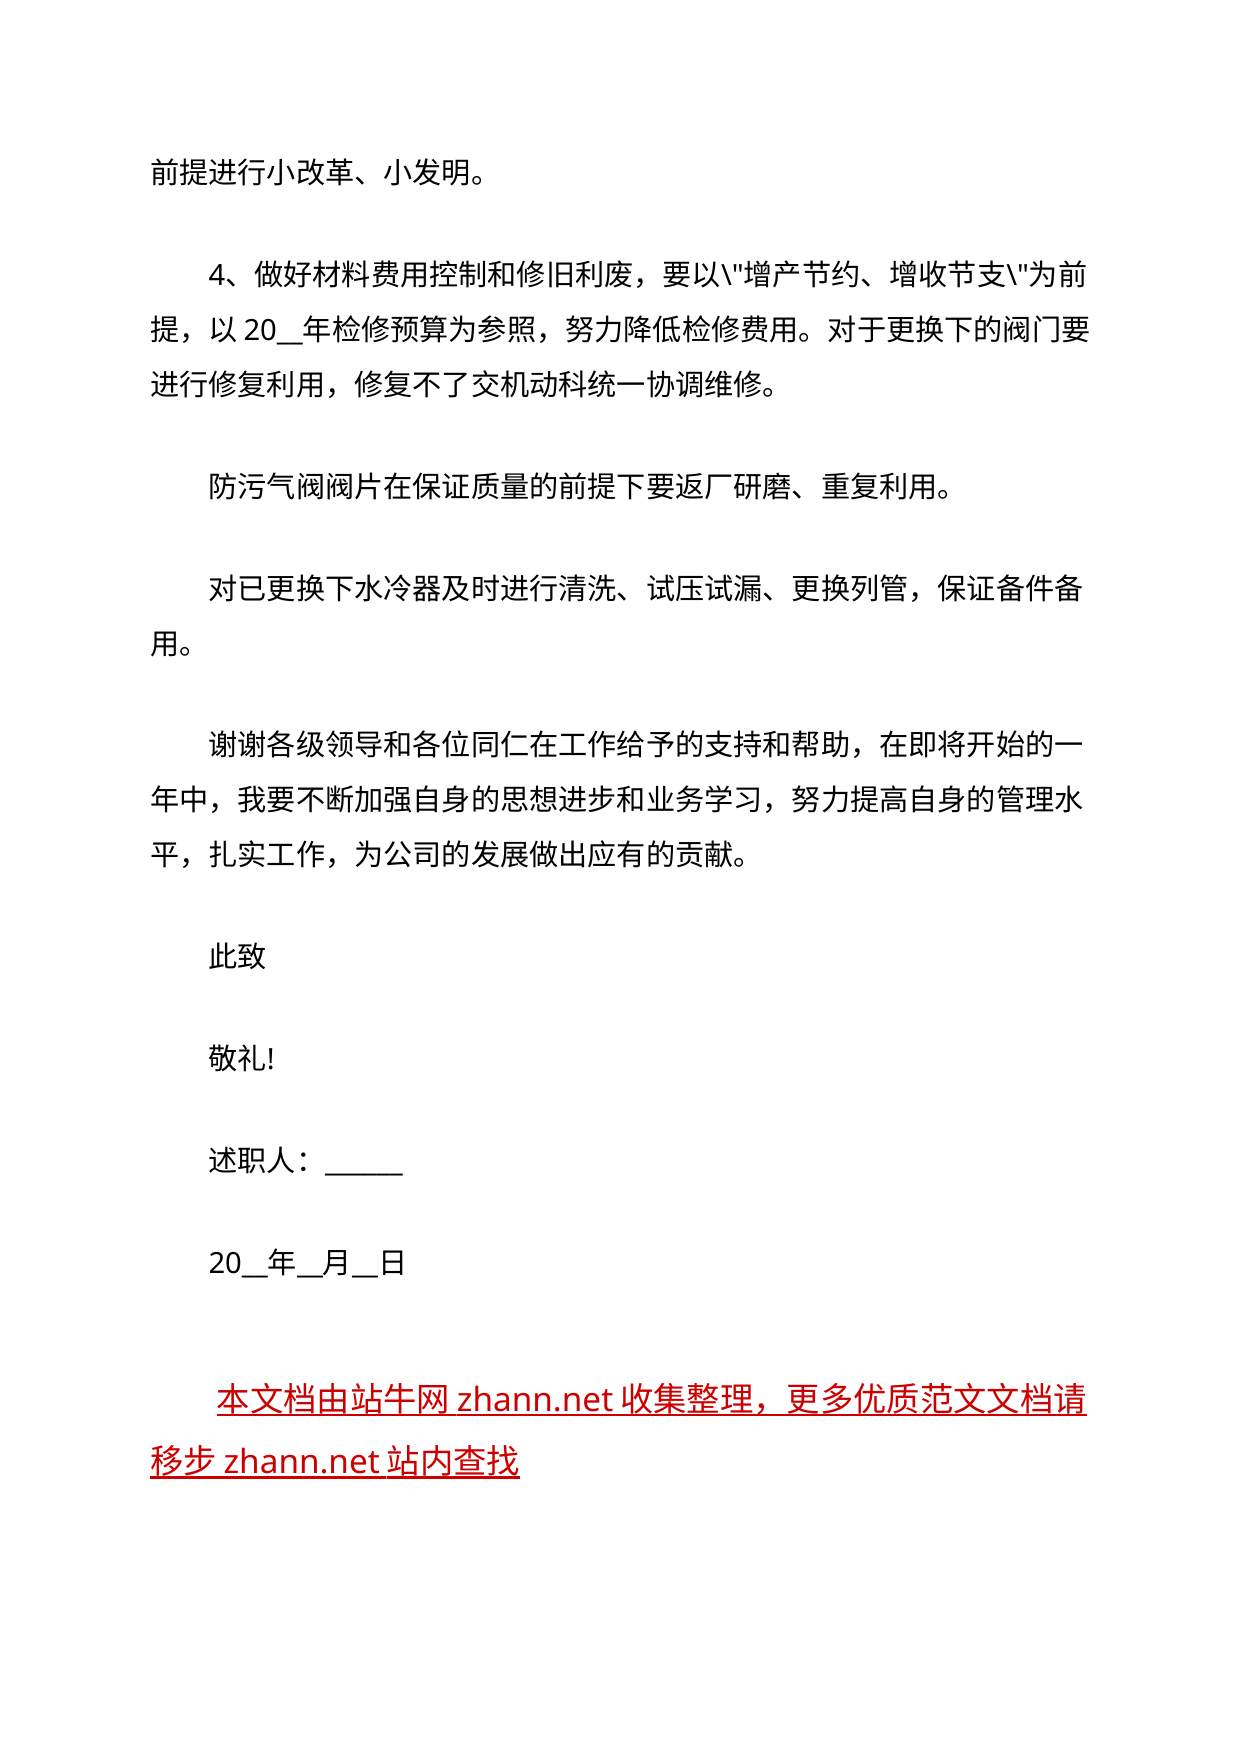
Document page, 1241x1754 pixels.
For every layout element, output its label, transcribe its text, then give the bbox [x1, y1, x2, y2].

text 4、做好材料费用控制和修旧利废，要以\"增产节约、增收节支\"为前提，以20__年检修预算为参照，努力降低检修费用。对于更换下的阀门要进行修复利用，修复不了交机动科统一协调维修。 [150, 252, 1090, 404]
text 防污气阀阀片在保证质量的前提下要返厂研磨、重复利用。 [150, 463, 1090, 506]
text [150, 150, 1090, 192]
text 对已更换下水冷器及时进行清洗、试压试漏、更换列管，保证备件备用。 [150, 565, 1090, 662]
text 20__年__月__日 [150, 1239, 1090, 1282]
text 述职人：______ [150, 1137, 1090, 1180]
text 敬礼! [150, 1035, 1090, 1078]
text 此致 [150, 933, 1090, 976]
text 谢谢各级领导和各位同仁在工作给予的支持和帮助，在即将开始的一年中，我要不断加强自身的思想进步和业务学习，努力提高自身的管理水平，扎实工作，为公司的发展做出应有的贡献。 [150, 722, 1090, 874]
text 本文档由站牛网zhann.net收集整理，更多优质范文文档请移步zhann.net站内查找 [150, 1372, 1090, 1484]
